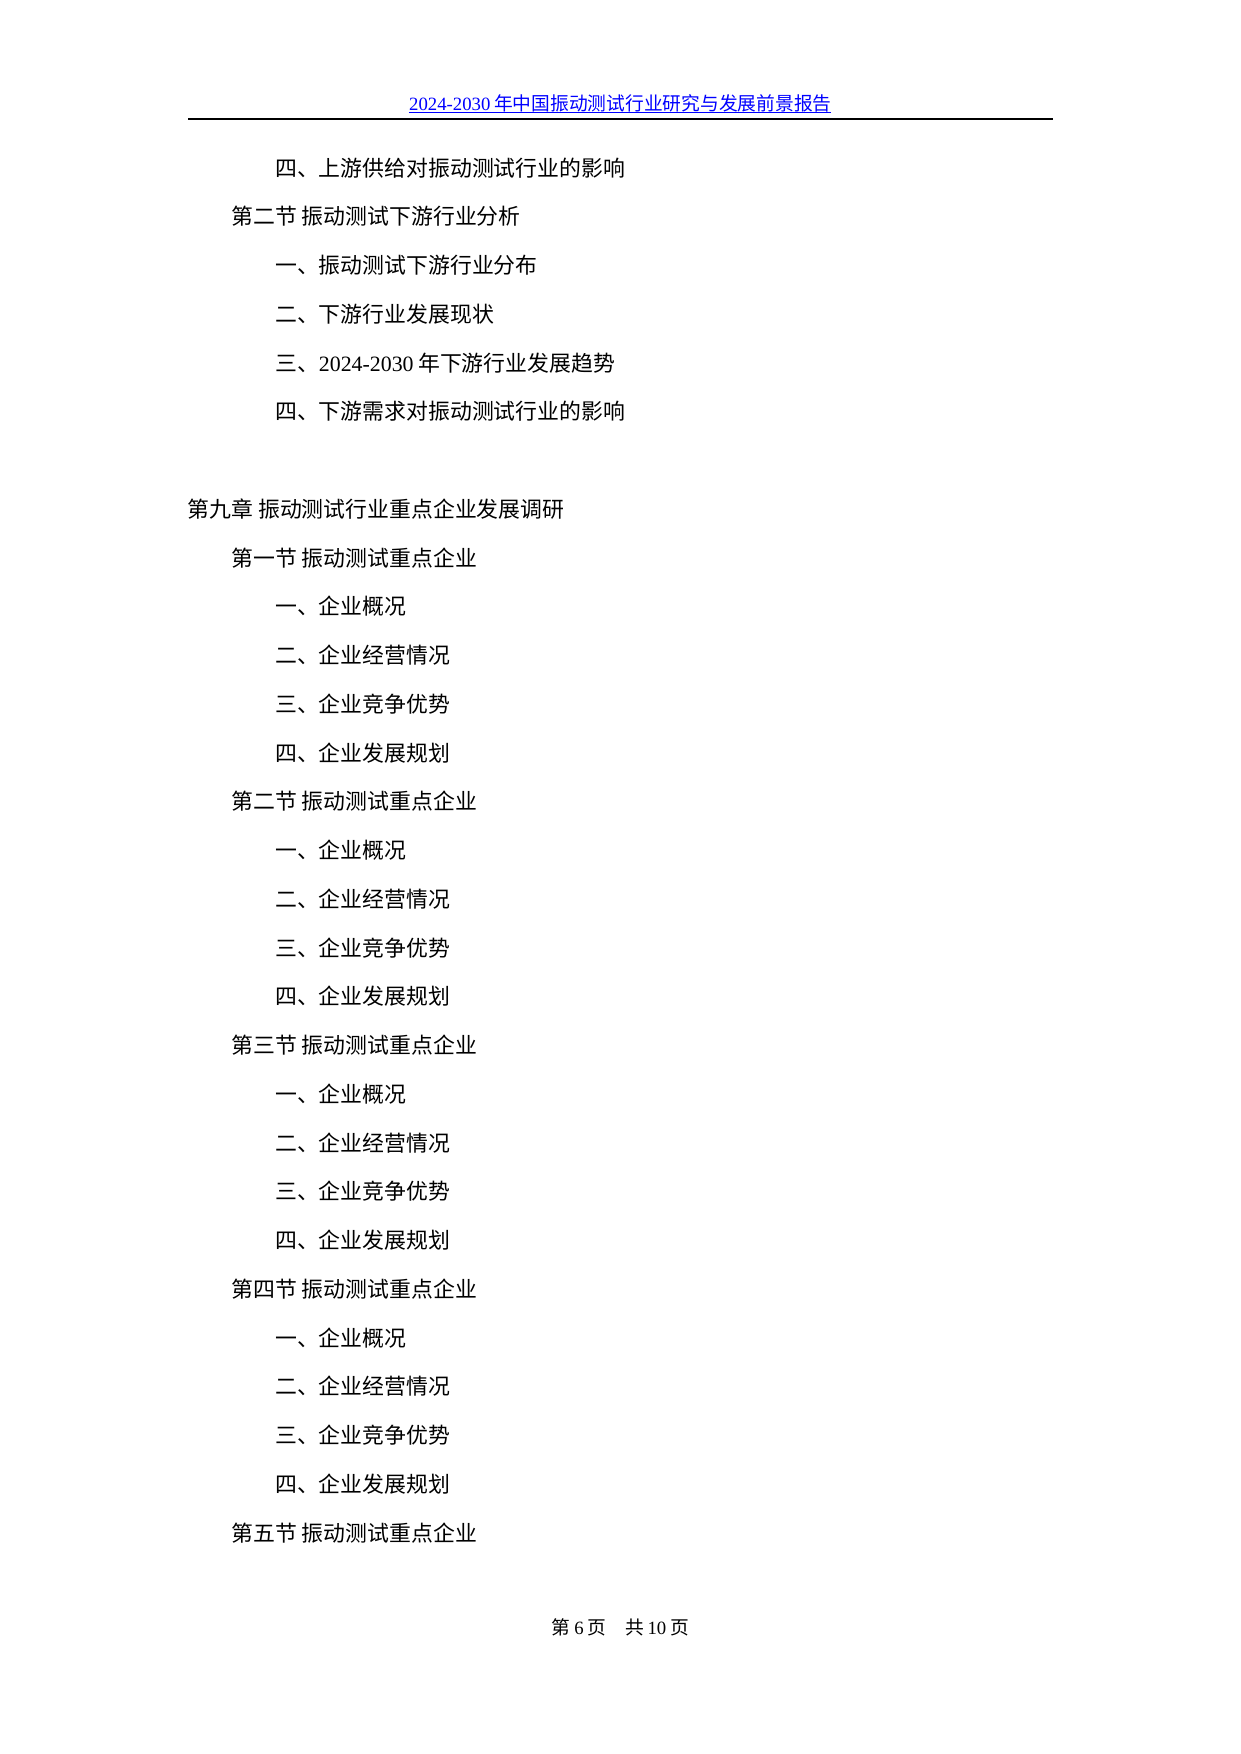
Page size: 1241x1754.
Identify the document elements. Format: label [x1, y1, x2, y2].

text [187, 150, 1053, 1548]
